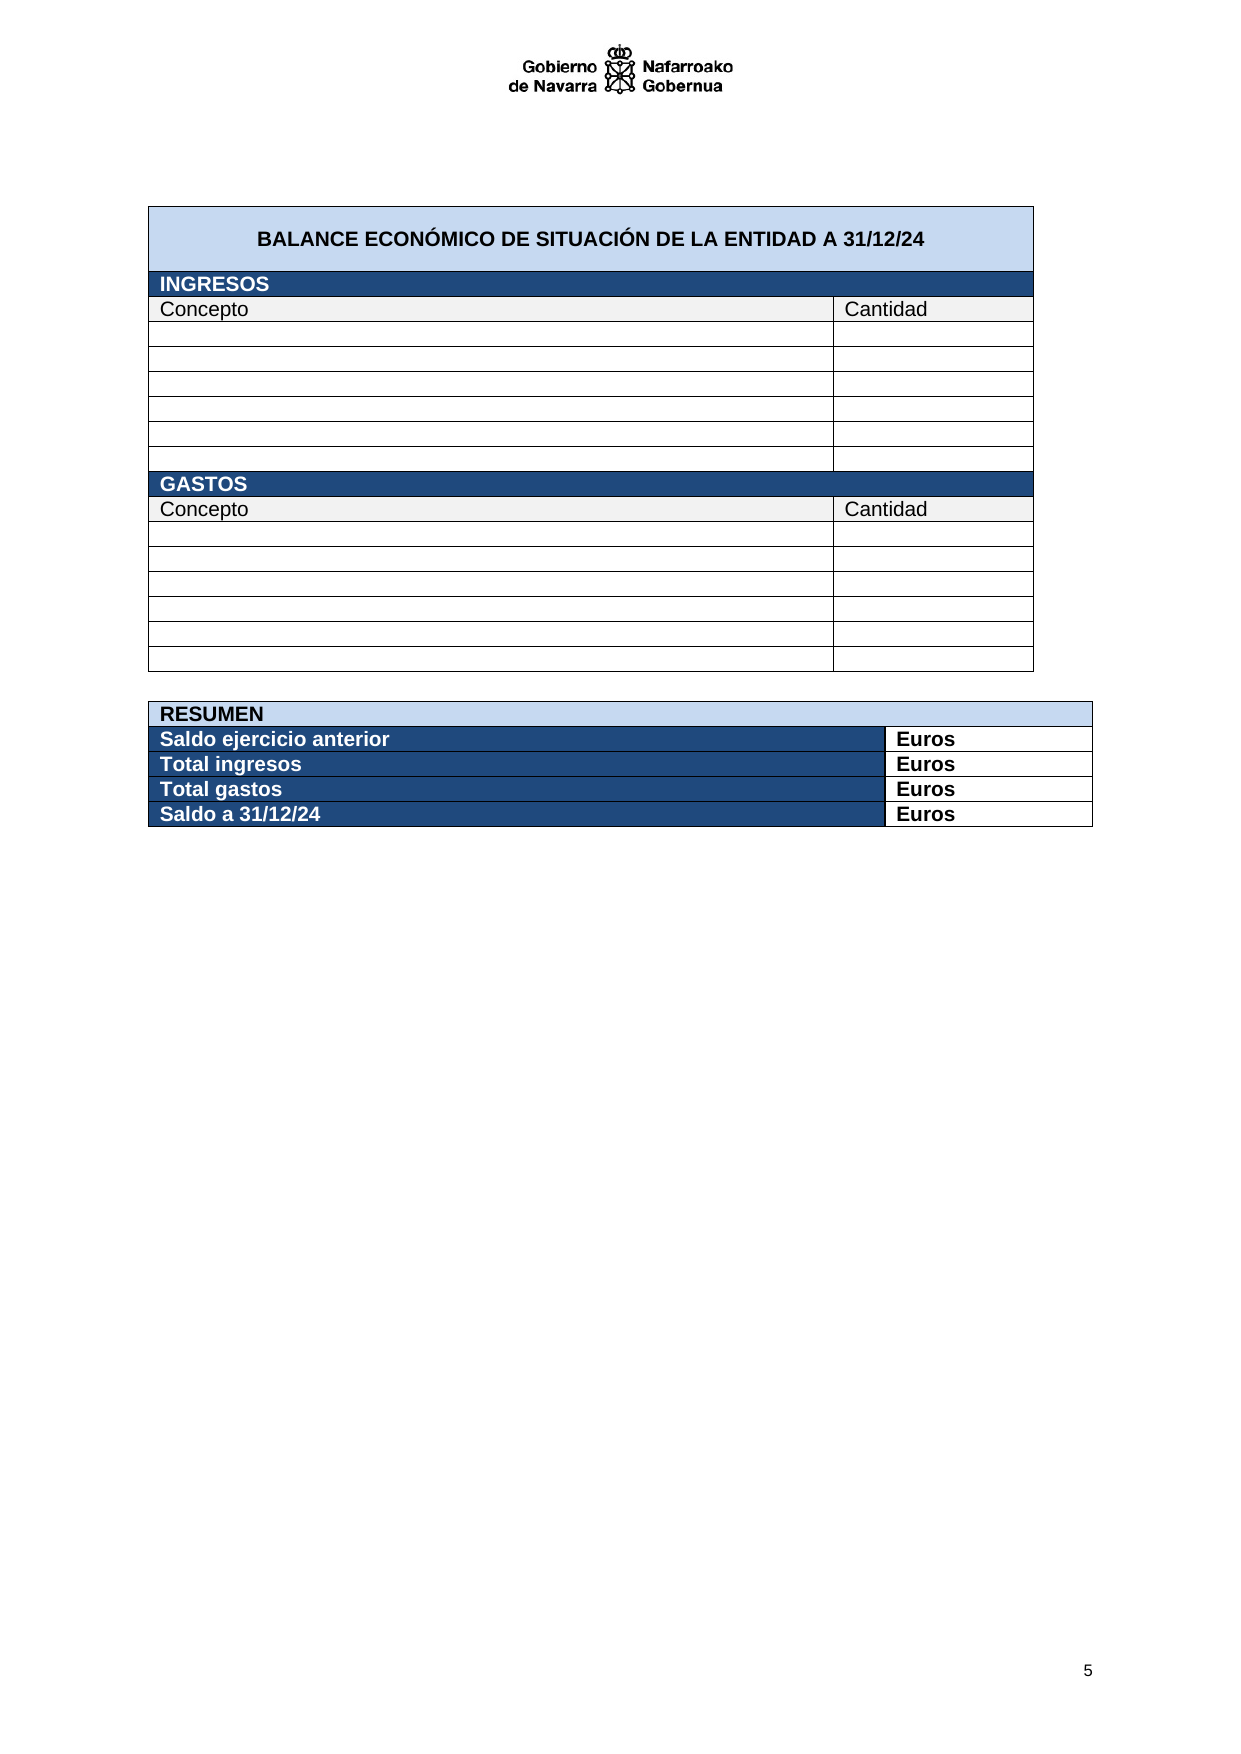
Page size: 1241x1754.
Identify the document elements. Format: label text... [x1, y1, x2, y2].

table_cell [834, 397, 1033, 421]
table_cell [834, 622, 1033, 646]
table_cell Euros [886, 802, 1092, 826]
table_cell Euros [886, 752, 1092, 776]
table_cell Euros [886, 777, 1092, 801]
table_cell [149, 547, 833, 571]
table_cell [834, 547, 1033, 571]
table_header BALANCE ECONÓMICO DE SITUACIÓN DE LA ENTIDAD A 31/12/24 [149, 207, 1033, 271]
table_cell [149, 397, 833, 421]
table_cell [834, 422, 1033, 446]
table_cell [834, 372, 1033, 396]
table_cell [149, 597, 833, 621]
table_cell [834, 597, 1033, 621]
table_cell Total gastos [149, 777, 884, 801]
table_cell [149, 572, 833, 596]
table_cell [149, 322, 833, 346]
table_cell [834, 522, 1033, 546]
table_cell [834, 347, 1033, 371]
table_header RESUMEN [149, 702, 1092, 726]
table_cell [149, 347, 833, 371]
table_cell Saldo ejercicio anterior [149, 727, 884, 751]
table_cell [834, 572, 1033, 596]
table_cell [834, 447, 1033, 471]
table_cell Total ingresos [149, 752, 884, 776]
table_cell [834, 647, 1033, 671]
table_cell [149, 422, 833, 446]
table_cell Cantidad [834, 497, 1033, 521]
table_cell Concepto [149, 497, 833, 521]
table_cell Cantidad [834, 297, 1033, 321]
table_cell Saldo a 31/12/24 [149, 802, 884, 826]
table_cell INGRESOS [149, 272, 1033, 296]
table_cell GASTOS [149, 472, 1033, 496]
table_cell [149, 622, 833, 646]
table_cell [149, 522, 833, 546]
table_cell [149, 447, 833, 471]
picture [0, 0, 1241, 181]
table_cell Euros [886, 727, 1092, 751]
table_cell [149, 372, 833, 396]
table_cell Concepto [149, 297, 833, 321]
table_cell [149, 647, 833, 671]
table_cell [834, 322, 1033, 346]
